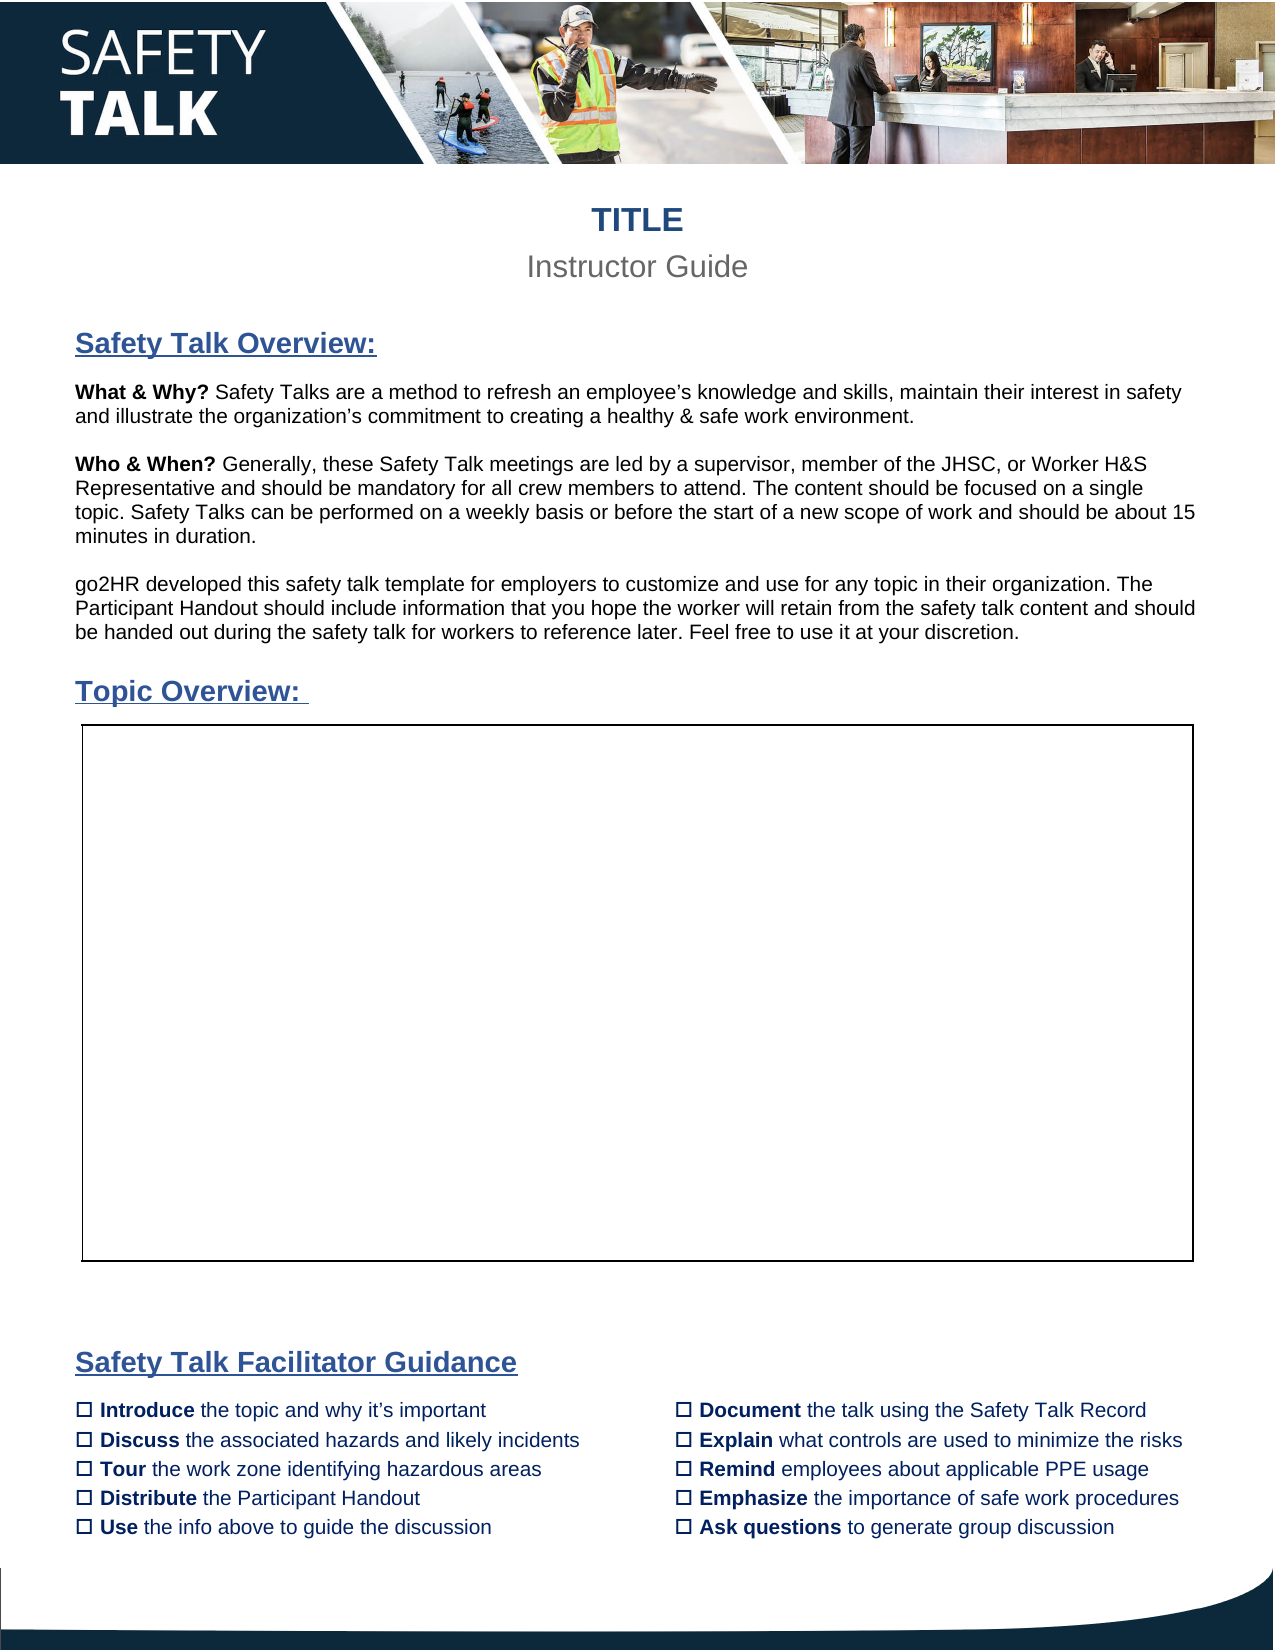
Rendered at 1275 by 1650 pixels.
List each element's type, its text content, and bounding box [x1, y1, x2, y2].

list Discuss the associated hazards and likely incidents [75, 1429, 601, 1452]
list Ask questions to generate group discussion [674, 1516, 1200, 1539]
text go2HR developed this safety talk template for employers to customize and use for any topic in their organization. The Participant Handout should include information that you hope the worker will retain from the safety talk content and should be handed out during the safety talk for workers to reference later. Feel free to use it at your discretion. [75, 572, 1200, 644]
list Tour the work zone identifying hazardous areas [75, 1458, 601, 1481]
picture [0, 2, 1275, 164]
list Distribute the Participant Handout [75, 1487, 601, 1510]
list Use the info above to guide the discussion [75, 1516, 601, 1539]
text Who & When? Generally, these Safety Talk meetings are led by a supervisor, member of the JHSC, or Worker H&S Representative and should be mandatory for all crew members to attend. The content should be focused on a single topic. Safety Talks can be performed on a weekly basis or before the start of a new scope of work and should be about 15 minutes in duration. [75, 452, 1200, 548]
list Document the talk using the Safety Talk Record [674, 1399, 1200, 1422]
subtitle Topic Overview: [75, 674, 1200, 707]
list Introduce the topic and why it’s important [75, 1399, 601, 1422]
subtitle Title [75, 199, 1200, 238]
list Explain what controls are used to minimize the risks [674, 1429, 1200, 1452]
subtitle Instructor Guide [75, 248, 1200, 283]
list Emphasize the importance of safe work procedures [674, 1487, 1200, 1510]
subtitle Safety Talk Overview: [75, 326, 1200, 359]
picture [0, 1568, 1273, 1650]
text What & Why? Safety Talks are a method to refresh an employee’s knowledge and skills, maintain their interest in safety and illustrate the organization’s commitment to creating a healthy & safe work environment. [75, 380, 1200, 428]
list Remind employees about applicable PPE usage [674, 1458, 1200, 1481]
subtitle Safety Talk Facilitator Guidance [75, 1345, 1200, 1379]
